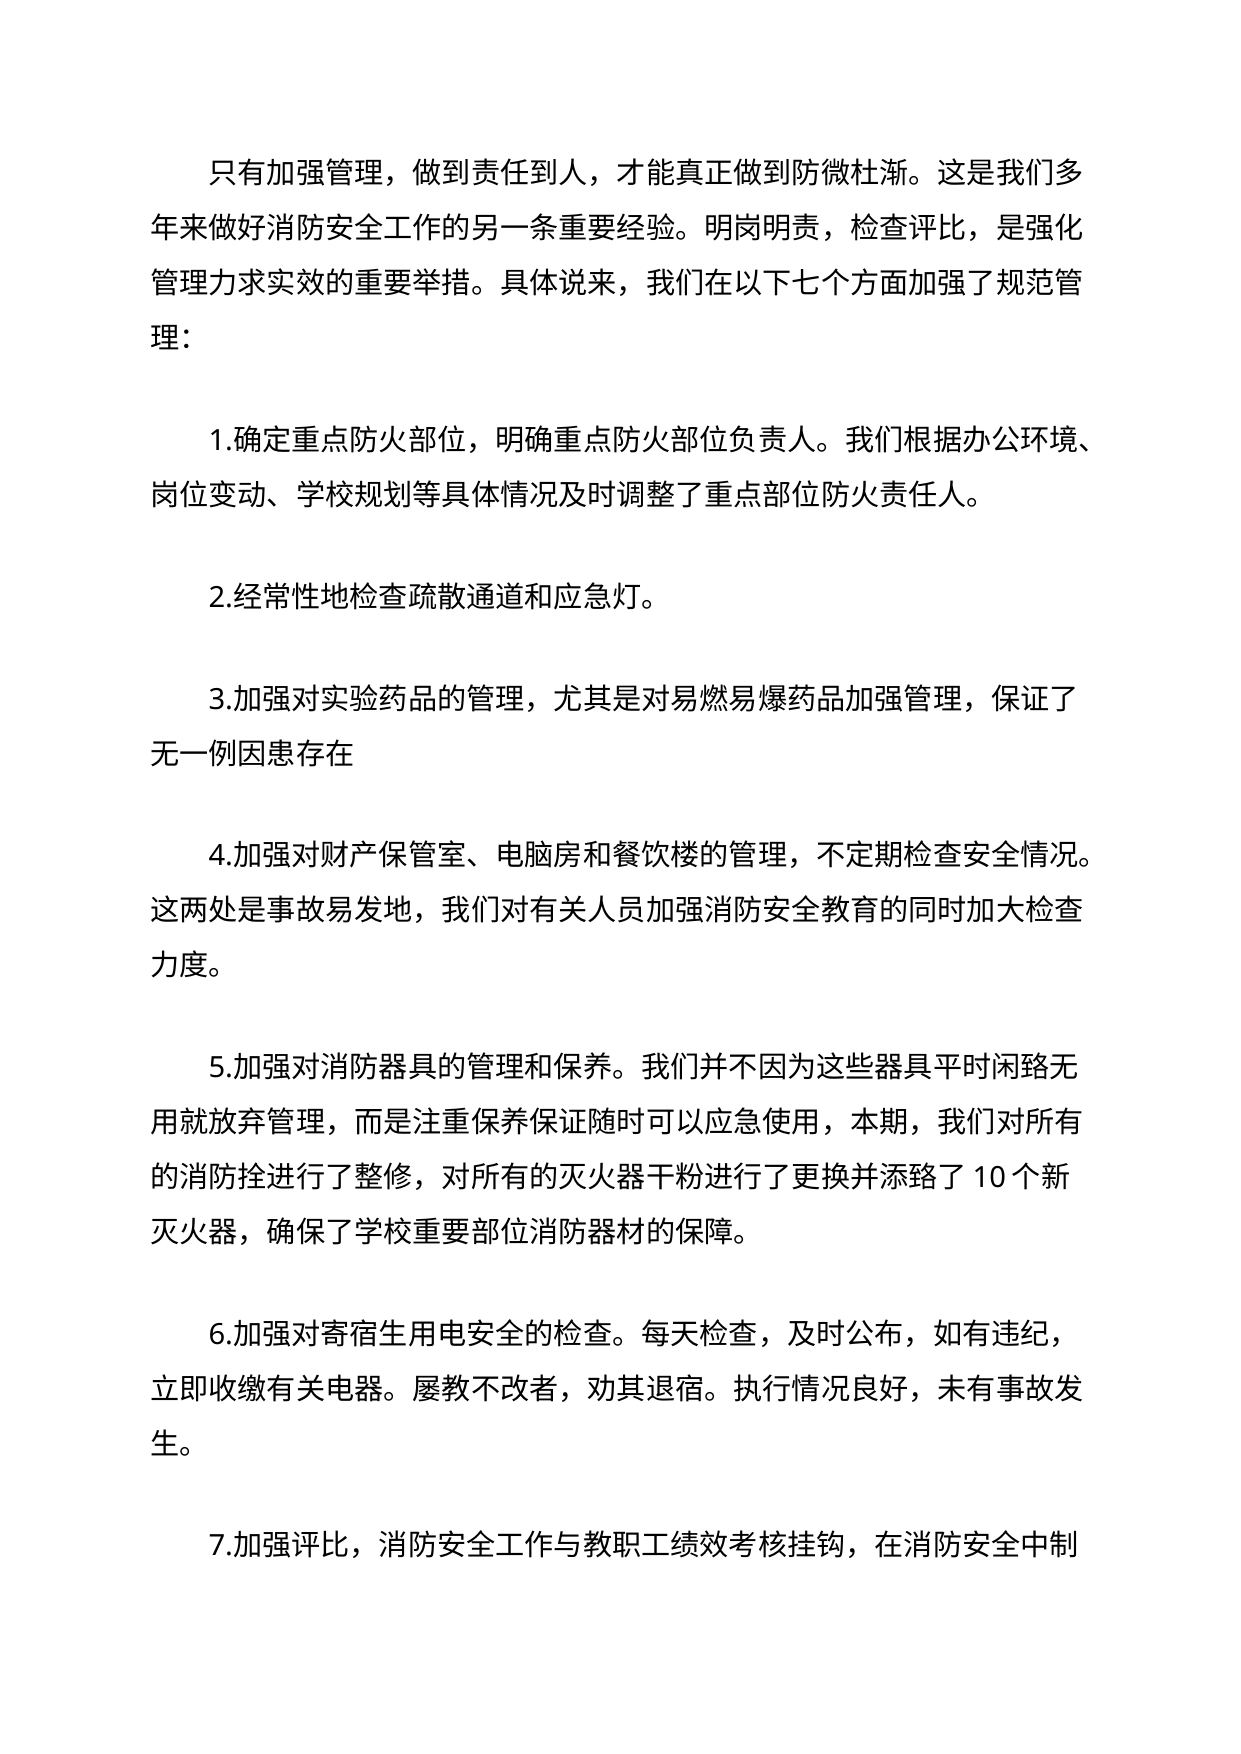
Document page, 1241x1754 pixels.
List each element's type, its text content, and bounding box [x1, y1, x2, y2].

text 3.加强对实验药品的管理，尤其是对易燃易爆药品加强管理，保证了无一例因患存在 [150, 675, 1090, 772]
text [150, 1522, 1090, 1564]
text 2.经常性地检查疏散通道和应急灯。 [150, 573, 1090, 616]
text 5.加强对消防器具的管理和保养。我们并不因为这些器具平时闲臵无用就放弃管理，而是注重保养保证随时可以应急使用，本期，我们对所有的消防拴进行了整修，对所有的灭火器干粉进行了更换并添臵了10个新灭火器，确保了学校重要部位消防器材的保障。 [150, 1044, 1090, 1251]
text 4.加强对财产保管室、电脑房和餐饮楼的管理，不定期检查安全情况。这两处是事故易发地，我们对有关人员加强消防安全教育的同时加大检查力度。 [150, 832, 1090, 984]
text 只有加强管理，做到责任到人，才能真正做到防微杜渐。这是我们多年来做好消防安全工作的另一条重要经验。明岗明责，检查评比，是强化管理力求实效的重要举措。具体说来，我们在以下七个方面加强了规范管理： [150, 150, 1090, 357]
text 1.确定重点防火部位，明确重点防火部位负责人。我们根据办公环境、岗位变动、学校规划等具体情况及时调整了重点部位防火责任人。 [150, 416, 1090, 514]
text 6.加强对寄宿生用电安全的检查。每天检查，及时公布，如有违纪，立即收缴有关电器。屡教不改者，劝其退宿。执行情况良好，未有事故发生。 [150, 1310, 1090, 1462]
